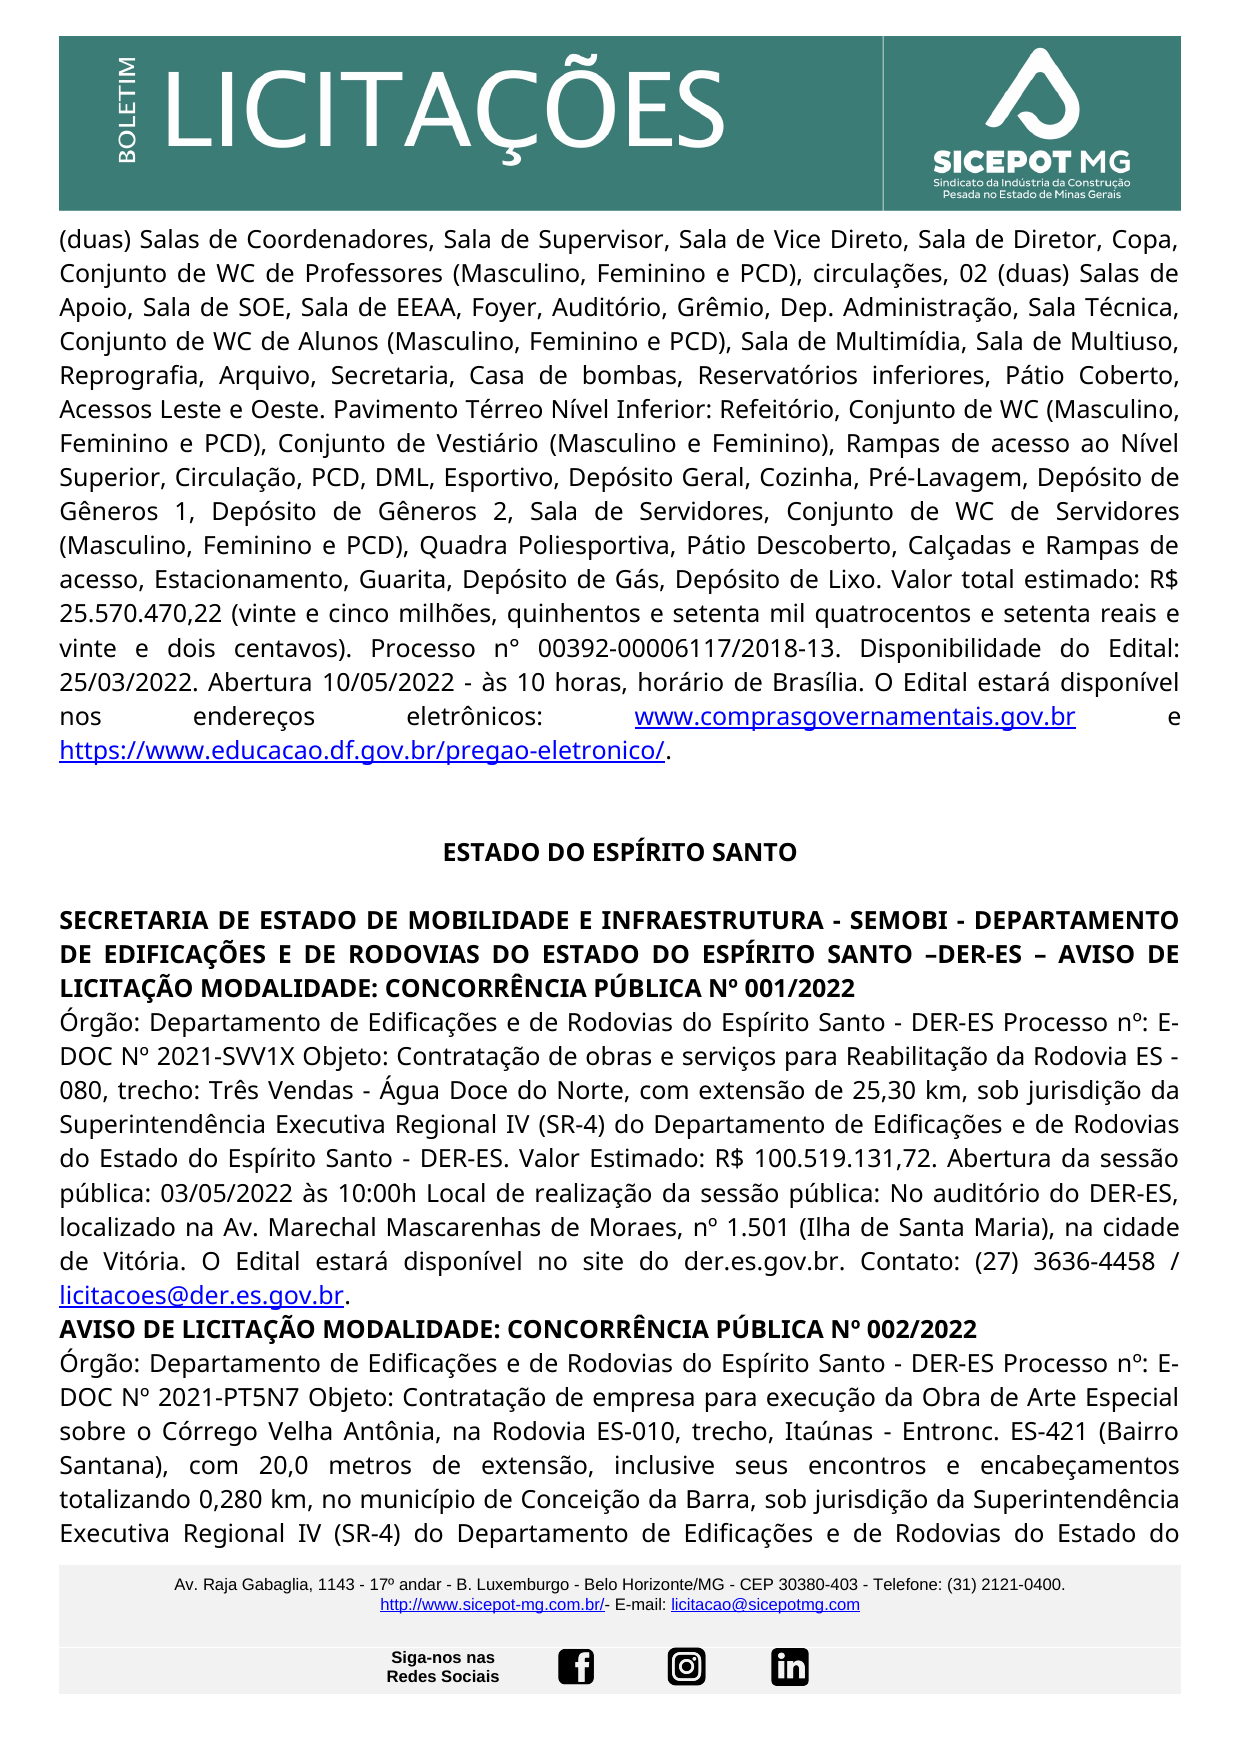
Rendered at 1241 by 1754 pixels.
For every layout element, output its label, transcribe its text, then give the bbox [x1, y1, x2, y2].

text Órgão: Departamento de Edificações e de Rodovias do Espírito Santo - DER-ES Processo nº: E-DOC Nº 2021-SVV1X Objeto: Contratação de obras e serviços para Reabilitação da Rodovia ES - 080, trecho: Três Vendas - Água Doce do Norte, com extensão de 25,30 km, sob jurisdição da Superintendência Executiva Regional IV (SR-4) do Departamento de Edificações e de Rodovias do Estado do Espírito Santo - DER-ES. Valor Estimado: R$ 100.519.131,72. Abertura da sessão pública: 03/05/2022 às 10:00h Local de realização da sessão pública: No auditório do DER-ES, localizado na Av. Marechal Mascarenhas de Moraes, nº 1.501 (Ilha de Santa Maria), na cidade de Vitória. O Edital estará disponível no site do der.es.gov.br. Contato: (27) 3636-4458 / licitacoes@der.es.gov.br. [59, 1005, 1181, 1311]
picture [59, 36, 1181, 211]
picture [771, 1648, 809, 1686]
text ESTADO DO ESPÍRITO SANTO [59, 834, 1181, 869]
text SECRETARIA DE ESTADO DE MOBILIDADE E INFRAESTRUTURA - SEMOBI - DEPARTAMENTO DE EDIFICAÇÕES E DE RODOVIAS DO ESTADO DO ESPÍRITO SANTO –DER-ES – AVISO DE LICITAÇÃO MODALIDADE: CONCORRÊNCIA PÚBLICA Nº 001/2022 [59, 903, 1181, 1005]
picture [667, 1647, 706, 1686]
picture [557, 1648, 594, 1685]
text AVISO DE LICITAÇÃO MODALIDADE: CONCORRÊNCIA PÚBLICA Nº 002/2022 [59, 1311, 1181, 1346]
